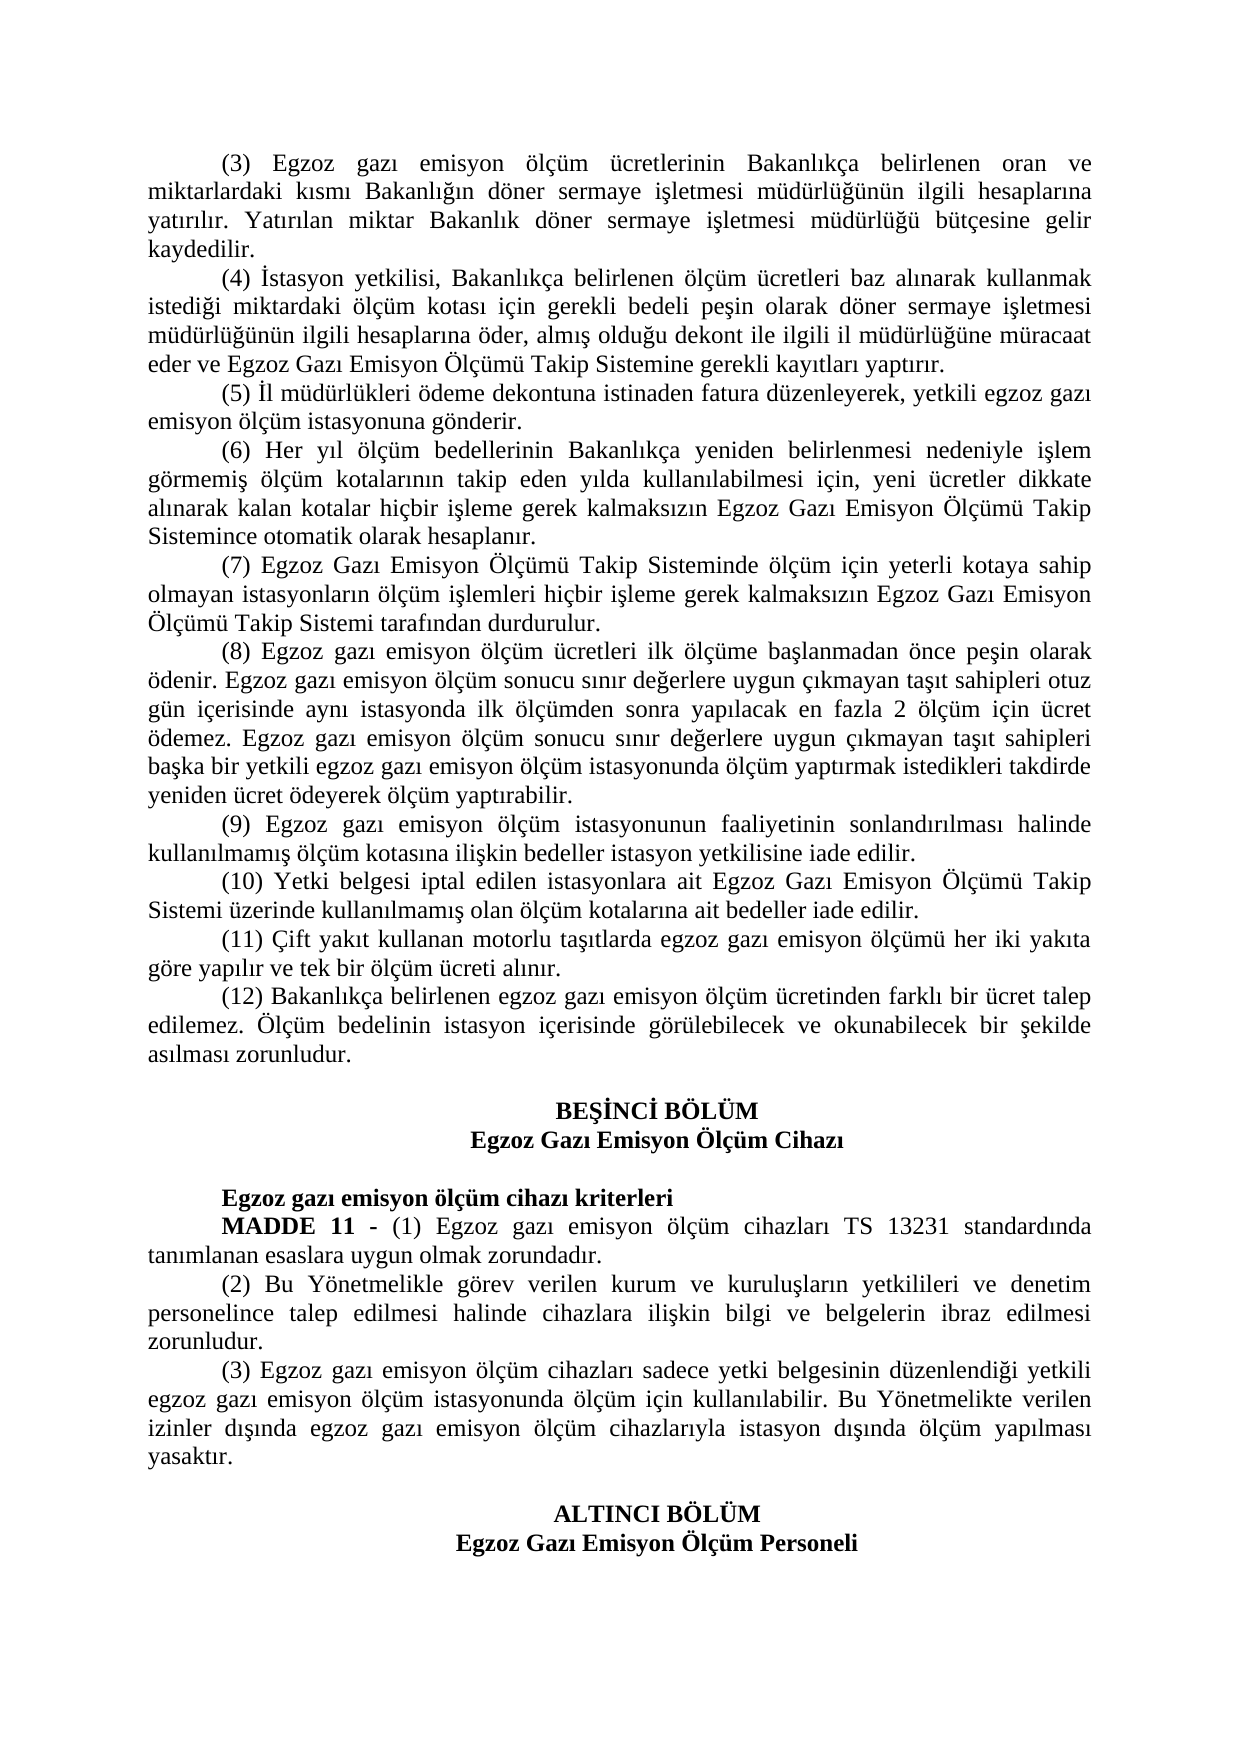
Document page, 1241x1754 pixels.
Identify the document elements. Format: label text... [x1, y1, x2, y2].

text Egzoz gazı emisyon ölçüm cihazı kriterleri [148, 1183, 1092, 1211]
text (5) İl müdürlükleri ödeme dekontuna istinaden fatura düzenleyerek, yetkili egzoz gazı emisyon ölçüm istasyonuna gönderir. [148, 378, 1092, 435]
text (10) Yetki belgesi iptal edilen istasyonlara ait Egzoz Gazı Emisyon Ölçümü Takip Sistemi üzerinde kullanılmamış olan ölçüm kotalarına ait bedeller iade edilir. [148, 866, 1092, 924]
text (6) Her yıl ölçüm bedellerinin Bakanlıkça yeniden belirlenmesi nedeniyle işlem görmemiş ölçüm kotalarının takip eden yılda kullanılabilmesi için, yeni ücretler dikkate alınarak kalan kotalar hiçbir işleme gerek kalmaksızın Egzoz Gazı Emisyon Ölçümü Takip Sistemince otomatik olarak hesaplanır. [148, 435, 1092, 550]
text (3) Egzoz gazı emisyon ölçüm ücretlerinin Bakanlıkça belirlenen oran ve miktarlardaki kısmı Bakanlığın döner sermaye işletmesi müdürlüğünün ilgili hesaplarına yatırılır. Yatırılan miktar Bakanlık döner sermaye işletmesi müdürlüğü bütçesine gelir kaydedilir. [148, 148, 1092, 263]
text (7) Egzoz Gazı Emisyon Ölçümü Takip Sisteminde ölçüm için yeterli kotaya sahip olmayan istasyonların ölçüm işlemleri hiçbir işleme gerek kalmaksızın Egzoz Gazı Emisyon Ölçümü Takip Sistemi tarafından durdurulur. [148, 550, 1092, 636]
text Egzoz Gazı Emisyon Ölçüm Personeli [148, 1528, 1092, 1556]
text ALTINCI BÖLÜM [148, 1499, 1092, 1528]
text (8) Egzoz gazı emisyon ölçüm ücretleri ilk ölçüme başlanmadan önce peşin olarak ödenir. Egzoz gazı emisyon ölçüm sonucu sınır değerlere uygun çıkmayan taşıt sahipleri otuz gün içerisinde aynı istasyonda ilk ölçümden sonra yapılacak en fazla 2 ölçüm için ücret ödemez. Egzoz gazı emisyon ölçüm sonucu sınır değerlere uygun çıkmayan taşıt sahipleri başka bir yetkili egzoz gazı emisyon ölçüm istasyonunda ölçüm yaptırmak istedikleri takdirde yeniden ücret ödeyerek ölçüm yaptırabilir. [148, 636, 1092, 809]
text (11) Çift yakıt kullanan motorlu taşıtlarda egzoz gazı emisyon ölçümü her iki yakıta göre yapılır ve tek bir ölçüm ücreti alınır. [148, 924, 1092, 981]
text (9) Egzoz gazı emisyon ölçüm istasyonunun faaliyetinin sonlandırılması halinde kullanılmamış ölçüm kotasına ilişkin bedeller istasyon yetkilisine iade edilir. [148, 809, 1092, 866]
text (3) Egzoz gazı emisyon ölçüm cihazları sadece yetki belgesinin düzenlendiği yetkili egzoz gazı emisyon ölçüm istasyonunda ölçüm için kullanılabilir. Bu Yönetmelikte verilen izinler dışında egzoz gazı emisyon ölçüm cihazlarıyla istasyon dışında ölçüm yapılması yasaktır. [148, 1355, 1092, 1470]
text BEŞİNCİ BÖLÜM [148, 1096, 1092, 1125]
text MADDE 11 - (1) Egzoz gazı emisyon ölçüm cihazları TS 13231 standardında tanımlanan esaslara uygun olmak zorundadır. [148, 1211, 1092, 1269]
text (4) İstasyon yetkilisi, Bakanlıkça belirlenen ölçüm ücretleri baz alınarak kullanmak istediği miktardaki ölçüm kotası için gerekli bedeli peşin olarak döner sermaye işletmesi müdürlüğünün ilgili hesaplarına öder, almış olduğu dekont ile ilgili il müdürlüğüne müracaat eder ve Egzoz Gazı Emisyon Ölçümü Takip Sistemine gerekli kayıtları yaptırır. [148, 263, 1092, 378]
text (12) Bakanlıkça belirlenen egzoz gazı emisyon ölçüm ücretinden farklı bir ücret talep edilemez. Ölçüm bedelinin istasyon içerisinde görülebilecek ve okunabilecek bir şekilde asılması zorunludur. [148, 981, 1092, 1068]
text Egzoz Gazı Emisyon Ölçüm Cihazı [148, 1125, 1092, 1154]
text (2) Bu Yönetmelikle görev verilen kurum ve kuruluşların yetkilileri ve denetim personelince talep edilmesi halinde cihazlara ilişkin bilgi ve belgelerin ibraz edilmesi zorunludur. [148, 1269, 1092, 1355]
